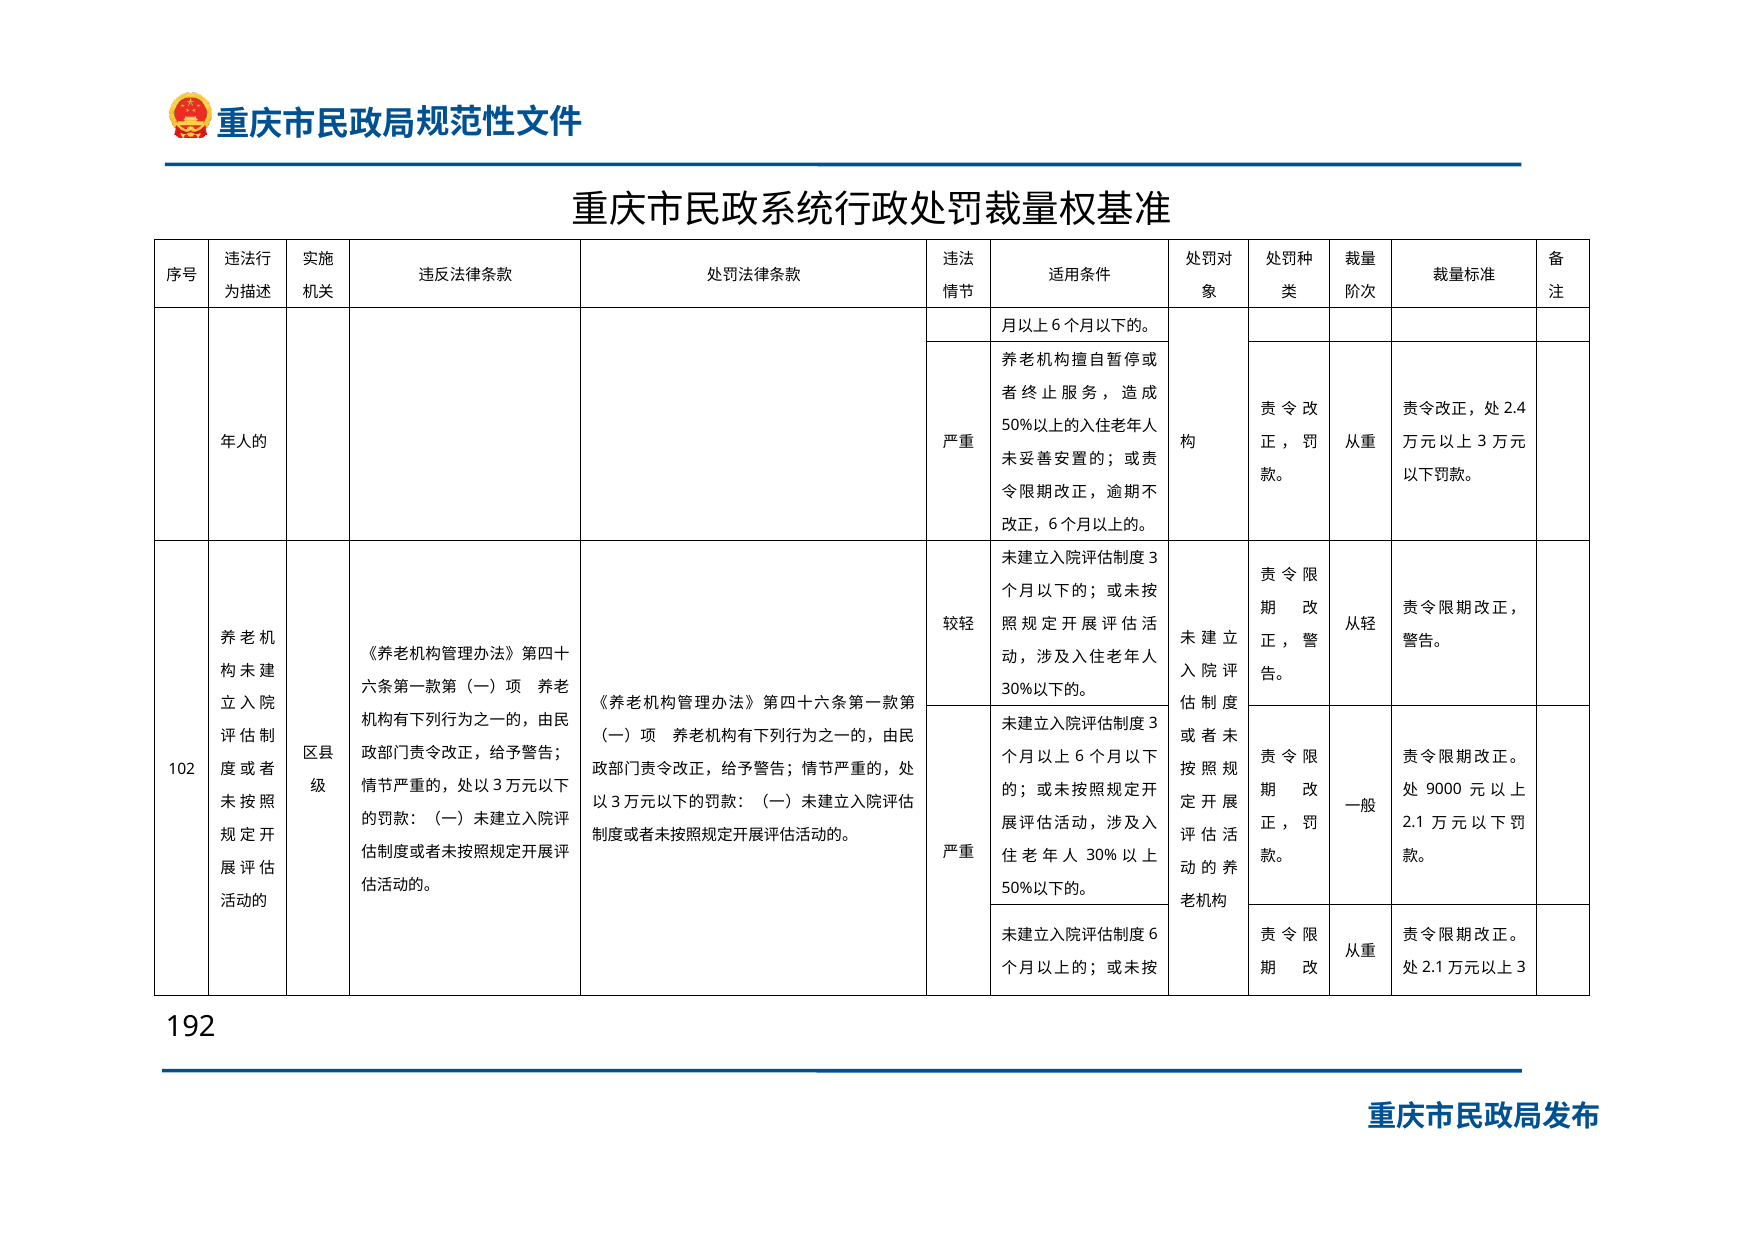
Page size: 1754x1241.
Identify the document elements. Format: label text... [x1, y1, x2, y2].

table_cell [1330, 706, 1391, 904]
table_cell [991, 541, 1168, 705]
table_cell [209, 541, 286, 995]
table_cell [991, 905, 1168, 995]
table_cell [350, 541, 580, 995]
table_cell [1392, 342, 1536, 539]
table_cell 备注 [1537, 240, 1589, 307]
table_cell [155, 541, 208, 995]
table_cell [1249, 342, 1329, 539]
table_cell 处罚对象 [1169, 240, 1248, 307]
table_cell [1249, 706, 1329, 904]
table_cell 裁量阶次 [1330, 240, 1391, 307]
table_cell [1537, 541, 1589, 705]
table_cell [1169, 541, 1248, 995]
table_cell 违法行为描述 [209, 240, 286, 307]
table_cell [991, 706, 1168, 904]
table_cell 裁量标准 [1392, 240, 1536, 307]
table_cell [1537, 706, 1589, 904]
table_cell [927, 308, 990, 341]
table_cell 违反法律条款 [350, 240, 580, 307]
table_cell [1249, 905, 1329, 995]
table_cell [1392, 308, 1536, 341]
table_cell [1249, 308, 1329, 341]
table_cell 处罚法律条款 [581, 240, 926, 307]
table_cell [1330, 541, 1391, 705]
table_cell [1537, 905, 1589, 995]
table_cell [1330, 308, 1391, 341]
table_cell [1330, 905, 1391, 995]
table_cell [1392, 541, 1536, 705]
table_cell 序号 [155, 240, 208, 307]
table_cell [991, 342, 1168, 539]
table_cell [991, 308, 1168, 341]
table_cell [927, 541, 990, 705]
table_header 重庆市民政系统行政处罚裁量权基准 [154, 174, 1589, 239]
table_cell 违法情节 [927, 240, 990, 307]
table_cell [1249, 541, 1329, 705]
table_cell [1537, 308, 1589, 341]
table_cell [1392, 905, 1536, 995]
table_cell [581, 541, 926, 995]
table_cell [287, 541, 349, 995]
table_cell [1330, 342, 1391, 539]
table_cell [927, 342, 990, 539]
table_cell 适用条件 [991, 240, 1168, 307]
table_cell 实施机关 [287, 240, 349, 307]
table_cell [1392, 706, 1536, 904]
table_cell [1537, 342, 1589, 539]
picture [165, 90, 216, 142]
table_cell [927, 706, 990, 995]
table_cell 处罚种类 [1249, 240, 1329, 307]
